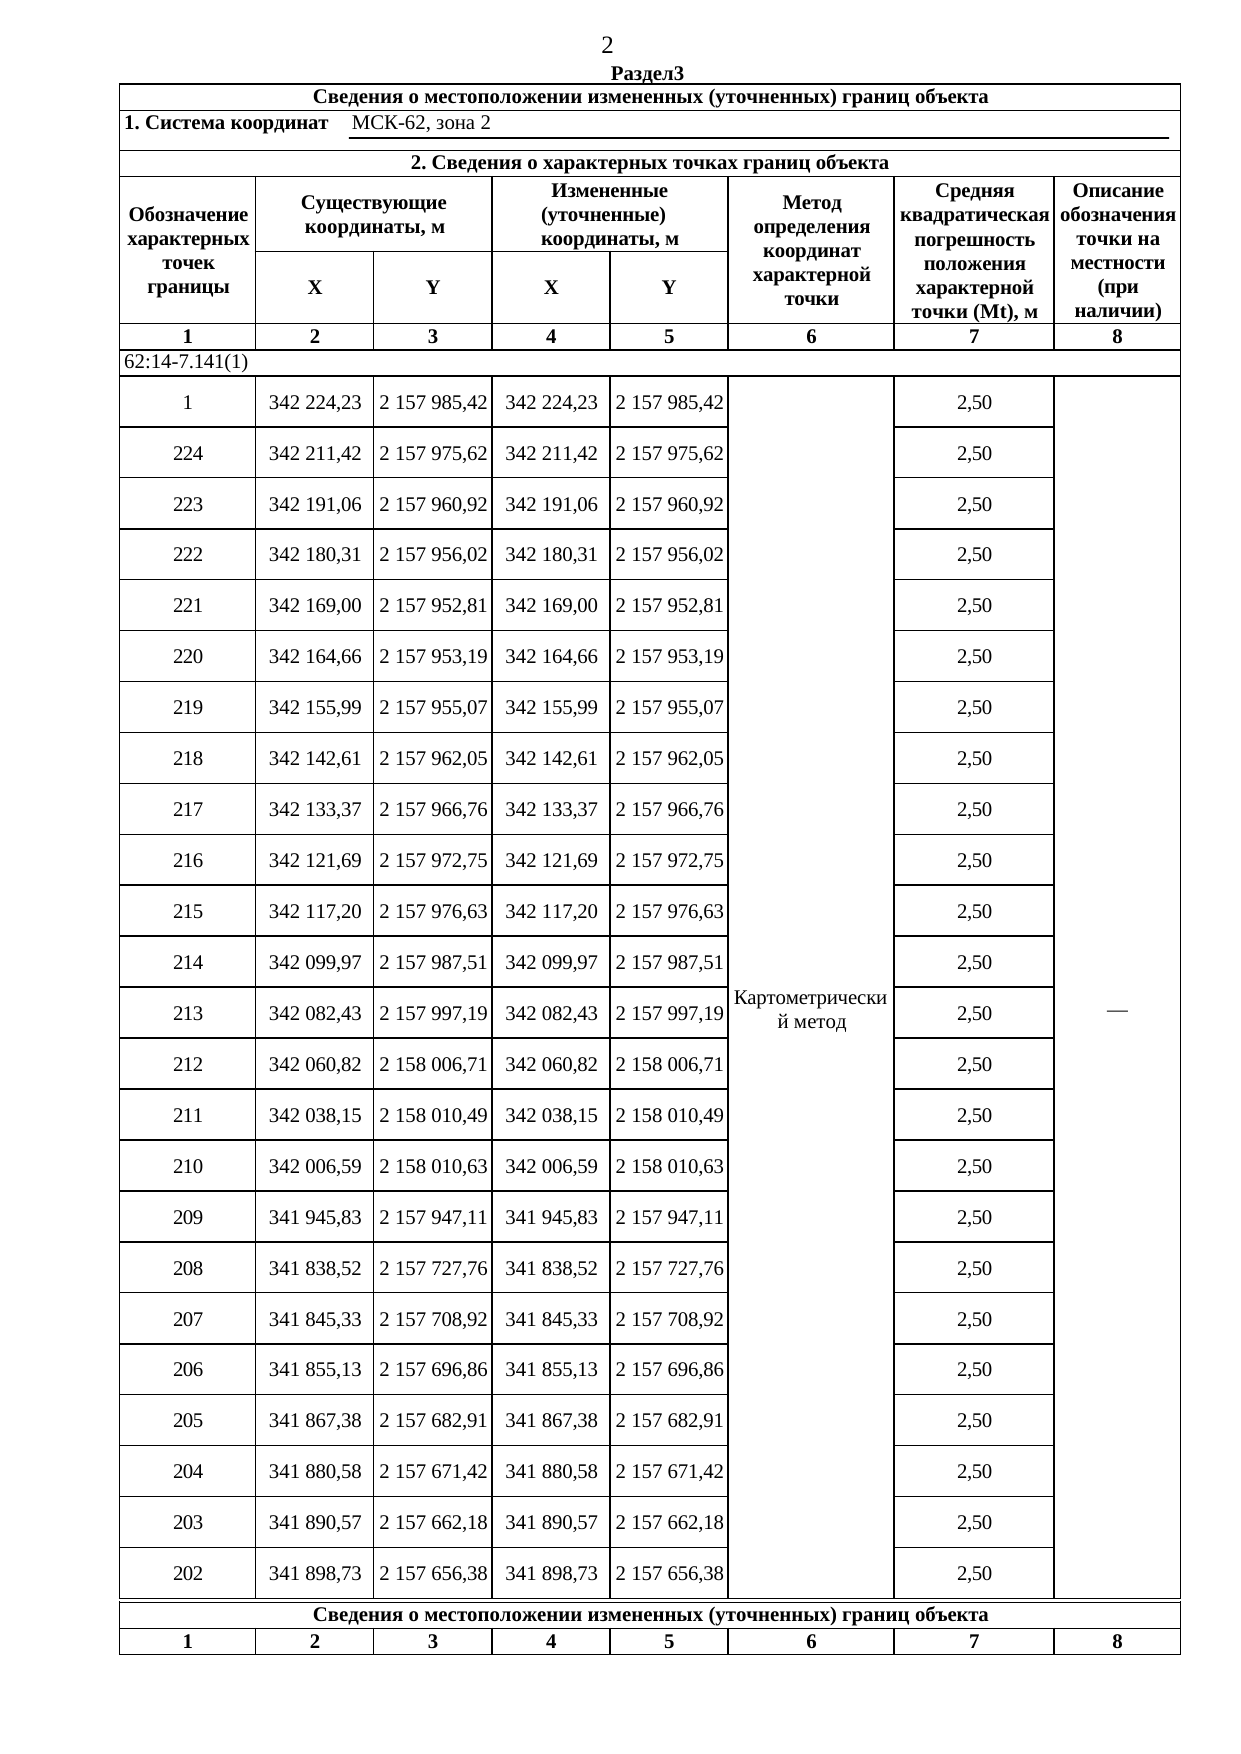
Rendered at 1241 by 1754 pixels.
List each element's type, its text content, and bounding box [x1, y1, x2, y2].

table_cell 2 157 975,62 [374, 428, 491, 477]
table_cell 2,50 [895, 580, 1053, 630]
table_cell 341 867,38 [493, 1395, 609, 1445]
table_cell 2 [256, 324, 373, 349]
table_cell 223 [120, 478, 255, 528]
table_cell 342 038,15 [256, 1090, 373, 1139]
table_cell 2,50 [895, 784, 1053, 833]
table_cell 1 [120, 377, 255, 426]
table_cell 341 880,58 [256, 1446, 373, 1496]
table_cell 2,50 [895, 1395, 1053, 1445]
table_cell 2 157 656,38 [611, 1548, 727, 1597]
table_cell 2 157 985,42 [611, 377, 727, 426]
table_header Сведения о местоположении измененных (уточненных) границ объекта [120, 85, 1180, 109]
table_cell 2,50 [895, 886, 1053, 935]
table_cell 341 945,83 [493, 1192, 609, 1241]
table_cell 2 157 727,76 [374, 1243, 491, 1292]
table_cell 204 [120, 1446, 255, 1496]
table_cell 2 157 997,19 [611, 988, 727, 1037]
table_cell 2 157 708,92 [611, 1293, 727, 1343]
table_cell 2 157 708,92 [374, 1293, 491, 1343]
table_cell 2 157 662,18 [611, 1497, 727, 1547]
table_cell 209 [120, 1192, 255, 1241]
table_cell 222 [120, 530, 255, 579]
table_cell 2 157 956,02 [374, 530, 491, 579]
table_cell 206 [120, 1345, 255, 1394]
table_cell 221 [120, 580, 255, 630]
table_cell 342 121,69 [256, 835, 373, 884]
table_cell 2 157 976,63 [611, 886, 727, 935]
table_cell 6 [729, 324, 893, 349]
table_cell Y [374, 252, 491, 323]
table_cell 342 082,43 [493, 988, 609, 1037]
table_cell Измененные (уточненные) координаты, м [493, 177, 727, 251]
table_cell 341 838,52 [256, 1243, 373, 1292]
table_header Сведения о местоположении измененных (уточненных) границ объекта [120, 1603, 1180, 1628]
table_cell 2 157 671,42 [611, 1446, 727, 1496]
table_cell 224 [120, 428, 255, 477]
table_cell 2 158 006,71 [611, 1039, 727, 1088]
table_cell 341 890,57 [256, 1497, 373, 1547]
table_cell 2 157 976,63 [374, 886, 491, 935]
table_cell 341 845,33 [256, 1293, 373, 1343]
table_cell 2,50 [895, 1446, 1053, 1496]
table_cell 2 [256, 1629, 373, 1654]
table_cell Y [611, 252, 727, 323]
table_cell 341 898,73 [256, 1548, 373, 1597]
table_cell 342 224,23 [493, 377, 609, 426]
table_cell 2 157 972,75 [374, 835, 491, 884]
table_cell 341 867,38 [256, 1395, 373, 1445]
table_cell 342 211,42 [493, 428, 609, 477]
table_cell 205 [120, 1395, 255, 1445]
table_cell 342 169,00 [256, 580, 373, 630]
table_cell 342 180,31 [493, 530, 609, 579]
table_cell 214 [120, 937, 255, 986]
table_cell 342 191,06 [256, 478, 373, 528]
table_cell 62:14-7.141(1) [120, 351, 1180, 375]
table_cell 342 082,43 [256, 988, 373, 1037]
table_cell Обозначение характерных точек границы [120, 177, 255, 323]
table_cell 2,50 [895, 631, 1053, 681]
table_cell 342 117,20 [493, 886, 609, 935]
table_cell 342 169,00 [493, 580, 609, 630]
table_cell 8 [1055, 1629, 1180, 1654]
table_cell 2,50 [895, 478, 1053, 528]
table_cell 2 157 953,19 [374, 631, 491, 681]
table_cell 342 211,42 [256, 428, 373, 477]
table_cell 342 142,61 [493, 733, 609, 782]
table_cell — [1055, 377, 1180, 1597]
table_cell 3 [374, 324, 491, 349]
table_cell 212 [120, 1039, 255, 1088]
table_cell 342 099,97 [256, 937, 373, 986]
table_cell 2 157 962,05 [374, 733, 491, 782]
table_cell 342 117,20 [256, 886, 373, 935]
table_cell 2,50 [895, 682, 1053, 732]
table_cell 341 855,13 [493, 1345, 609, 1394]
table_cell X [493, 252, 609, 323]
table_cell 341 838,52 [493, 1243, 609, 1292]
table_cell 2 158 006,71 [374, 1039, 491, 1088]
table_cell Описание обозначения точки на местности (при наличии) [1055, 177, 1180, 323]
table_cell 2,50 [895, 530, 1053, 579]
table_cell 2 157 952,81 [611, 580, 727, 630]
table_cell 218 [120, 733, 255, 782]
table_cell 2 157 997,19 [374, 988, 491, 1037]
table_cell 341 945,83 [256, 1192, 373, 1241]
table_cell 202 [120, 1548, 255, 1597]
table_cell 2 158 010,63 [611, 1141, 727, 1190]
table_cell 1. Система координат МСК-62, зона 2 [120, 111, 1180, 149]
table_cell 2 157 960,92 [611, 478, 727, 528]
table_cell 342 224,23 [256, 377, 373, 426]
table_cell 342 133,37 [256, 784, 373, 833]
table_cell 1 [120, 324, 255, 349]
table_cell 3 [374, 1629, 491, 1654]
table_cell 1 [120, 1629, 255, 1654]
table_cell X [256, 252, 373, 323]
table_cell Существующие координаты, м [256, 177, 491, 251]
table_cell 2,50 [895, 937, 1053, 986]
table_cell 2 157 956,02 [611, 530, 727, 579]
table_cell 5 [611, 1629, 727, 1654]
table_cell 342 142,61 [256, 733, 373, 782]
table_cell 2,50 [895, 428, 1053, 477]
table_cell 341 890,57 [493, 1497, 609, 1547]
table_cell 2 157 972,75 [611, 835, 727, 884]
table_cell 2 157 682,91 [611, 1395, 727, 1445]
table_cell 2,50 [895, 1192, 1053, 1241]
table_cell 2 157 955,07 [374, 682, 491, 732]
table_cell 216 [120, 835, 255, 884]
table_cell 213 [120, 988, 255, 1037]
table_cell 2 157 727,76 [611, 1243, 727, 1292]
table_cell 2. Сведения о характерных точках границ объекта [120, 151, 1180, 176]
table_cell 2 158 010,63 [374, 1141, 491, 1190]
table_cell 2 157 962,05 [611, 733, 727, 782]
table_cell 342 006,59 [256, 1141, 373, 1190]
table_cell 208 [120, 1243, 255, 1292]
table_cell 342 121,69 [493, 835, 609, 884]
table_cell 2 157 966,76 [374, 784, 491, 833]
table_cell 342 099,97 [493, 937, 609, 986]
table_cell 342 164,66 [493, 631, 609, 681]
table_cell 341 898,73 [493, 1548, 609, 1597]
table_cell 2,50 [895, 988, 1053, 1037]
table_cell 210 [120, 1141, 255, 1190]
table_cell 2,50 [895, 1039, 1053, 1088]
table_cell 2 157 947,11 [611, 1192, 727, 1241]
table_cell 2,50 [895, 1497, 1053, 1547]
table_cell 342 155,99 [256, 682, 373, 732]
table_cell 2,50 [895, 1293, 1053, 1343]
table_cell 342 191,06 [493, 478, 609, 528]
table_cell 2,50 [895, 1090, 1053, 1139]
table_cell 207 [120, 1293, 255, 1343]
table_cell 342 155,99 [493, 682, 609, 732]
table_cell 342 133,37 [493, 784, 609, 833]
table_cell 2 157 953,19 [611, 631, 727, 681]
table_cell 2,50 [895, 1141, 1053, 1190]
table_cell 2,50 [895, 835, 1053, 884]
table_cell 2,50 [895, 377, 1053, 426]
table_cell 2 157 985,42 [374, 377, 491, 426]
table_cell 215 [120, 886, 255, 935]
table_cell 2 157 960,92 [374, 478, 491, 528]
table_cell Картометрически й метод [729, 377, 893, 1597]
table_cell 2 157 975,62 [611, 428, 727, 477]
table_cell 2 157 955,07 [611, 682, 727, 732]
table_cell 5 [611, 324, 727, 349]
table_cell 341 880,58 [493, 1446, 609, 1496]
table_cell 2 158 010,49 [611, 1090, 727, 1139]
table_cell 2 157 947,11 [374, 1192, 491, 1241]
table_cell 203 [120, 1497, 255, 1547]
table_cell 2 157 952,81 [374, 580, 491, 630]
table_cell 342 006,59 [493, 1141, 609, 1190]
table_cell 2 157 656,38 [374, 1548, 491, 1597]
table_cell 4 [493, 324, 609, 349]
table_cell 2,50 [895, 1243, 1053, 1292]
table_cell 2 157 696,86 [611, 1345, 727, 1394]
table_cell Метод определения координат характерной точки [729, 177, 893, 323]
table_cell 220 [120, 631, 255, 681]
table_cell 2 157 662,18 [374, 1497, 491, 1547]
table_cell 7 [895, 324, 1053, 349]
table_cell 7 [895, 1629, 1053, 1654]
table_cell 2 157 966,76 [611, 784, 727, 833]
table_cell 342 038,15 [493, 1090, 609, 1139]
table_cell 342 164,66 [256, 631, 373, 681]
table_cell 2,50 [895, 1548, 1053, 1597]
table_cell 2 157 671,42 [374, 1446, 491, 1496]
table_cell 2 157 987,51 [611, 937, 727, 986]
table_cell 2 157 682,91 [374, 1395, 491, 1445]
table_cell 6 [729, 1629, 893, 1654]
table_cell 341 855,13 [256, 1345, 373, 1394]
table_cell 4 [493, 1629, 609, 1654]
table_cell 342 060,82 [256, 1039, 373, 1088]
table_cell 2 157 696,86 [374, 1345, 491, 1394]
table_cell 2 157 987,51 [374, 937, 491, 986]
table_cell 342 060,82 [493, 1039, 609, 1088]
table_cell 342 180,31 [256, 530, 373, 579]
table_cell 2 158 010,49 [374, 1090, 491, 1139]
table_cell 341 845,33 [493, 1293, 609, 1343]
table_cell 8 [1055, 324, 1180, 349]
table_cell 2,50 [895, 733, 1053, 782]
table_cell 211 [120, 1090, 255, 1139]
table_cell Средняя квадратическая погрешность положения характерной точки (Mt), м [895, 177, 1053, 323]
table_cell 2,50 [895, 1345, 1053, 1394]
table_cell 219 [120, 682, 255, 732]
table_cell 217 [120, 784, 255, 833]
